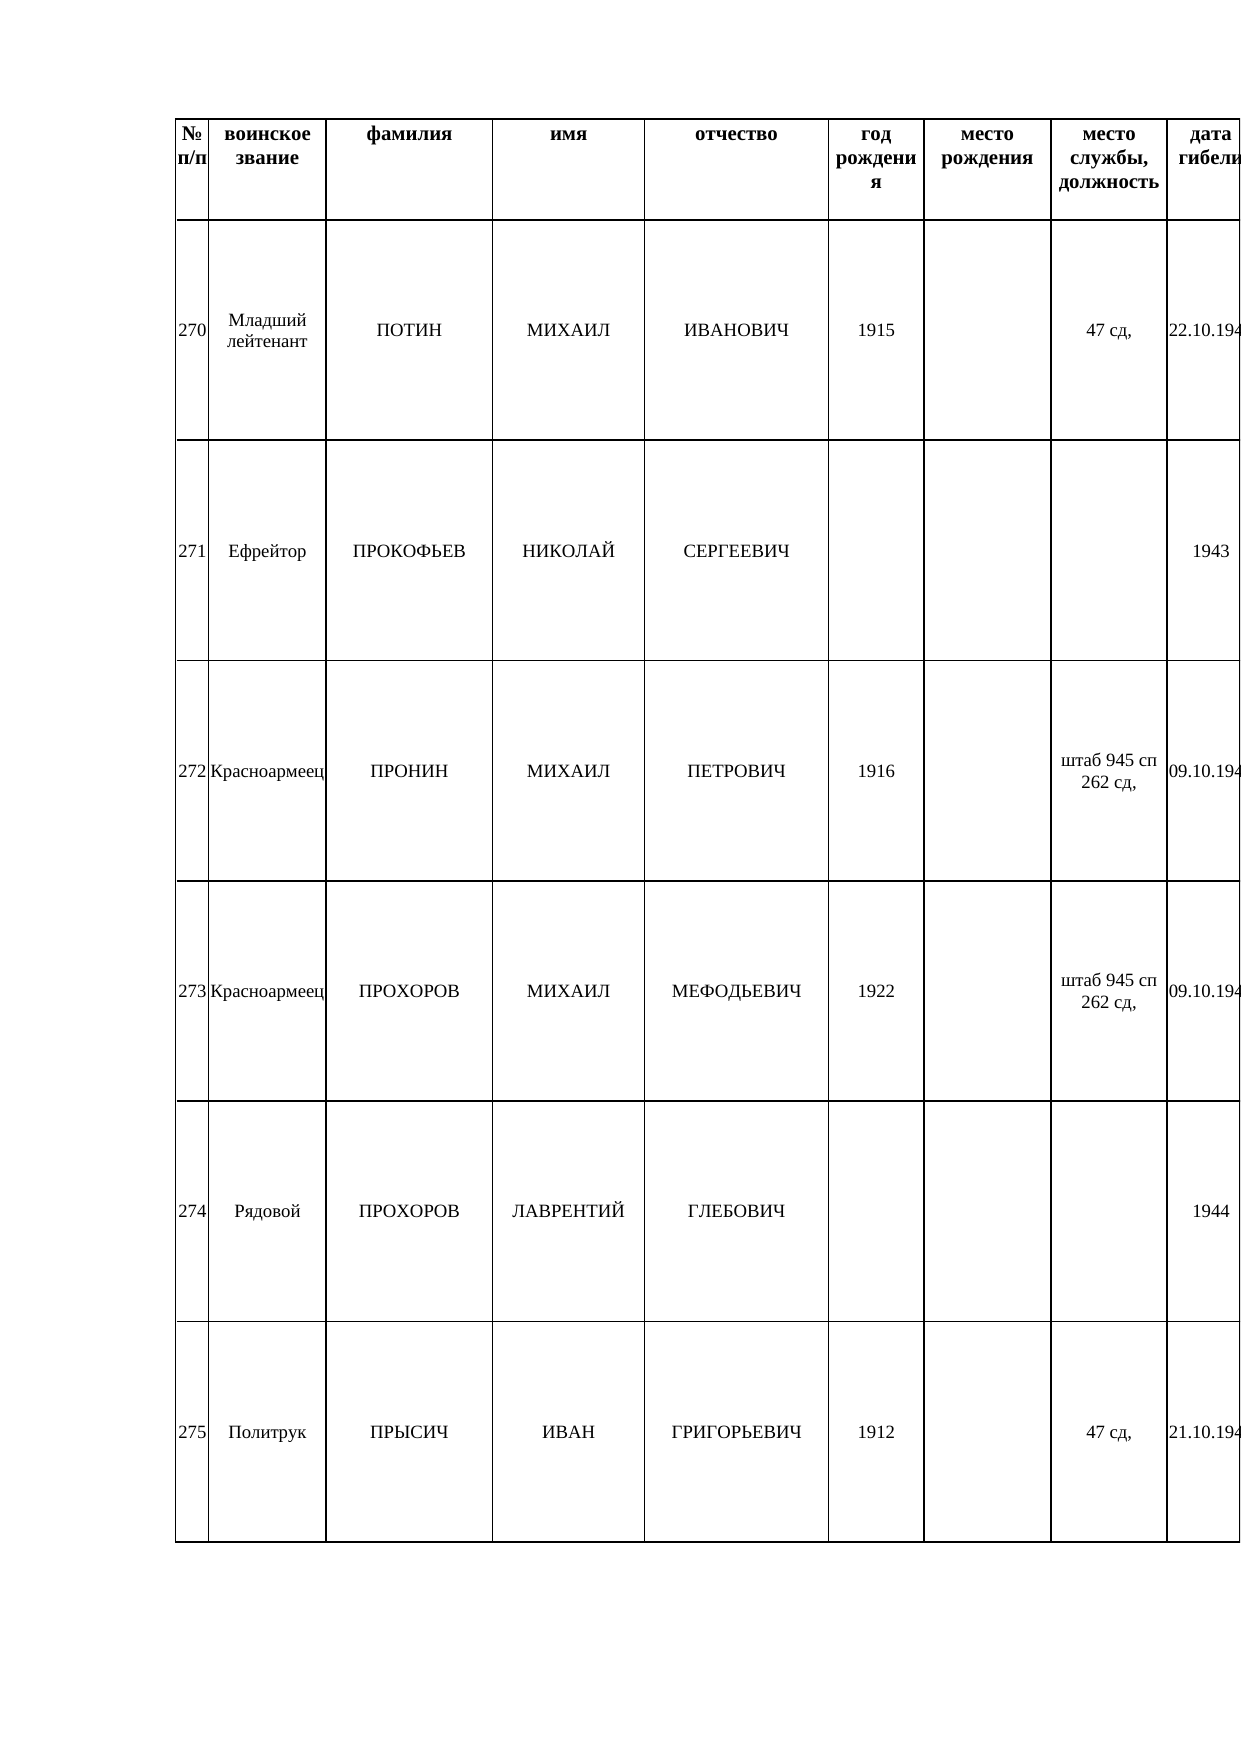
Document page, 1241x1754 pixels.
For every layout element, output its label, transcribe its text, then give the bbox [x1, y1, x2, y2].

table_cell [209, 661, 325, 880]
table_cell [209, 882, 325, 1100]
table_header место рождения [925, 120, 1050, 219]
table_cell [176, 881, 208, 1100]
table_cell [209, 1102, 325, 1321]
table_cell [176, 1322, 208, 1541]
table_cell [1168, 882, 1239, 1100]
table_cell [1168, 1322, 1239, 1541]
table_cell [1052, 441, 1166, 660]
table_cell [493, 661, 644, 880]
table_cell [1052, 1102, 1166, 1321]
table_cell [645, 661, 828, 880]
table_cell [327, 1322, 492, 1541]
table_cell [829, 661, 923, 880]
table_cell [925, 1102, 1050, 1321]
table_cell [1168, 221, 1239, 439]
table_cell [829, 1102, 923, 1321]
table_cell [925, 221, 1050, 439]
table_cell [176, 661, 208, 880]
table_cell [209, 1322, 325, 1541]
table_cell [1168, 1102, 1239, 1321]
table_header место службы, должность [1052, 120, 1166, 219]
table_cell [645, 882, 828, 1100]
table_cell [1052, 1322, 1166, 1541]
table_header отчество [645, 120, 828, 219]
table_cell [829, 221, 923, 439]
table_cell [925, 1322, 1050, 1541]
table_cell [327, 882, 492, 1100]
table_header фамилия [327, 120, 492, 219]
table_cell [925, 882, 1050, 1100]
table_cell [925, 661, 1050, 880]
table_header имя [493, 120, 644, 219]
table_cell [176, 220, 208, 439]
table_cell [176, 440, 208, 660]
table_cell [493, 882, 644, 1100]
table_header год рождения [829, 120, 923, 219]
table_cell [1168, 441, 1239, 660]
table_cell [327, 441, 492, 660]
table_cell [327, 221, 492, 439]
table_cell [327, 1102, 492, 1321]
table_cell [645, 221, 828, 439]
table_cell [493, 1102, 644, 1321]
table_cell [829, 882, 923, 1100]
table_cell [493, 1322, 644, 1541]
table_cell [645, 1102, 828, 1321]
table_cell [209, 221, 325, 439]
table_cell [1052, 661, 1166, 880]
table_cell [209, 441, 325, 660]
table_header дата гибели [1168, 120, 1239, 219]
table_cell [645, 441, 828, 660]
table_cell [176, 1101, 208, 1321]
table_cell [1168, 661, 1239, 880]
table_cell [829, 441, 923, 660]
table_header № п/п [176, 120, 208, 219]
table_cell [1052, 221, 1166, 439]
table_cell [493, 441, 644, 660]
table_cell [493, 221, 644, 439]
table_header воинское звание [209, 120, 325, 219]
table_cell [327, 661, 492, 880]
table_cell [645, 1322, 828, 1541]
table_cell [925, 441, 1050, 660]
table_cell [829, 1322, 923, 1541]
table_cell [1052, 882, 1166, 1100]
